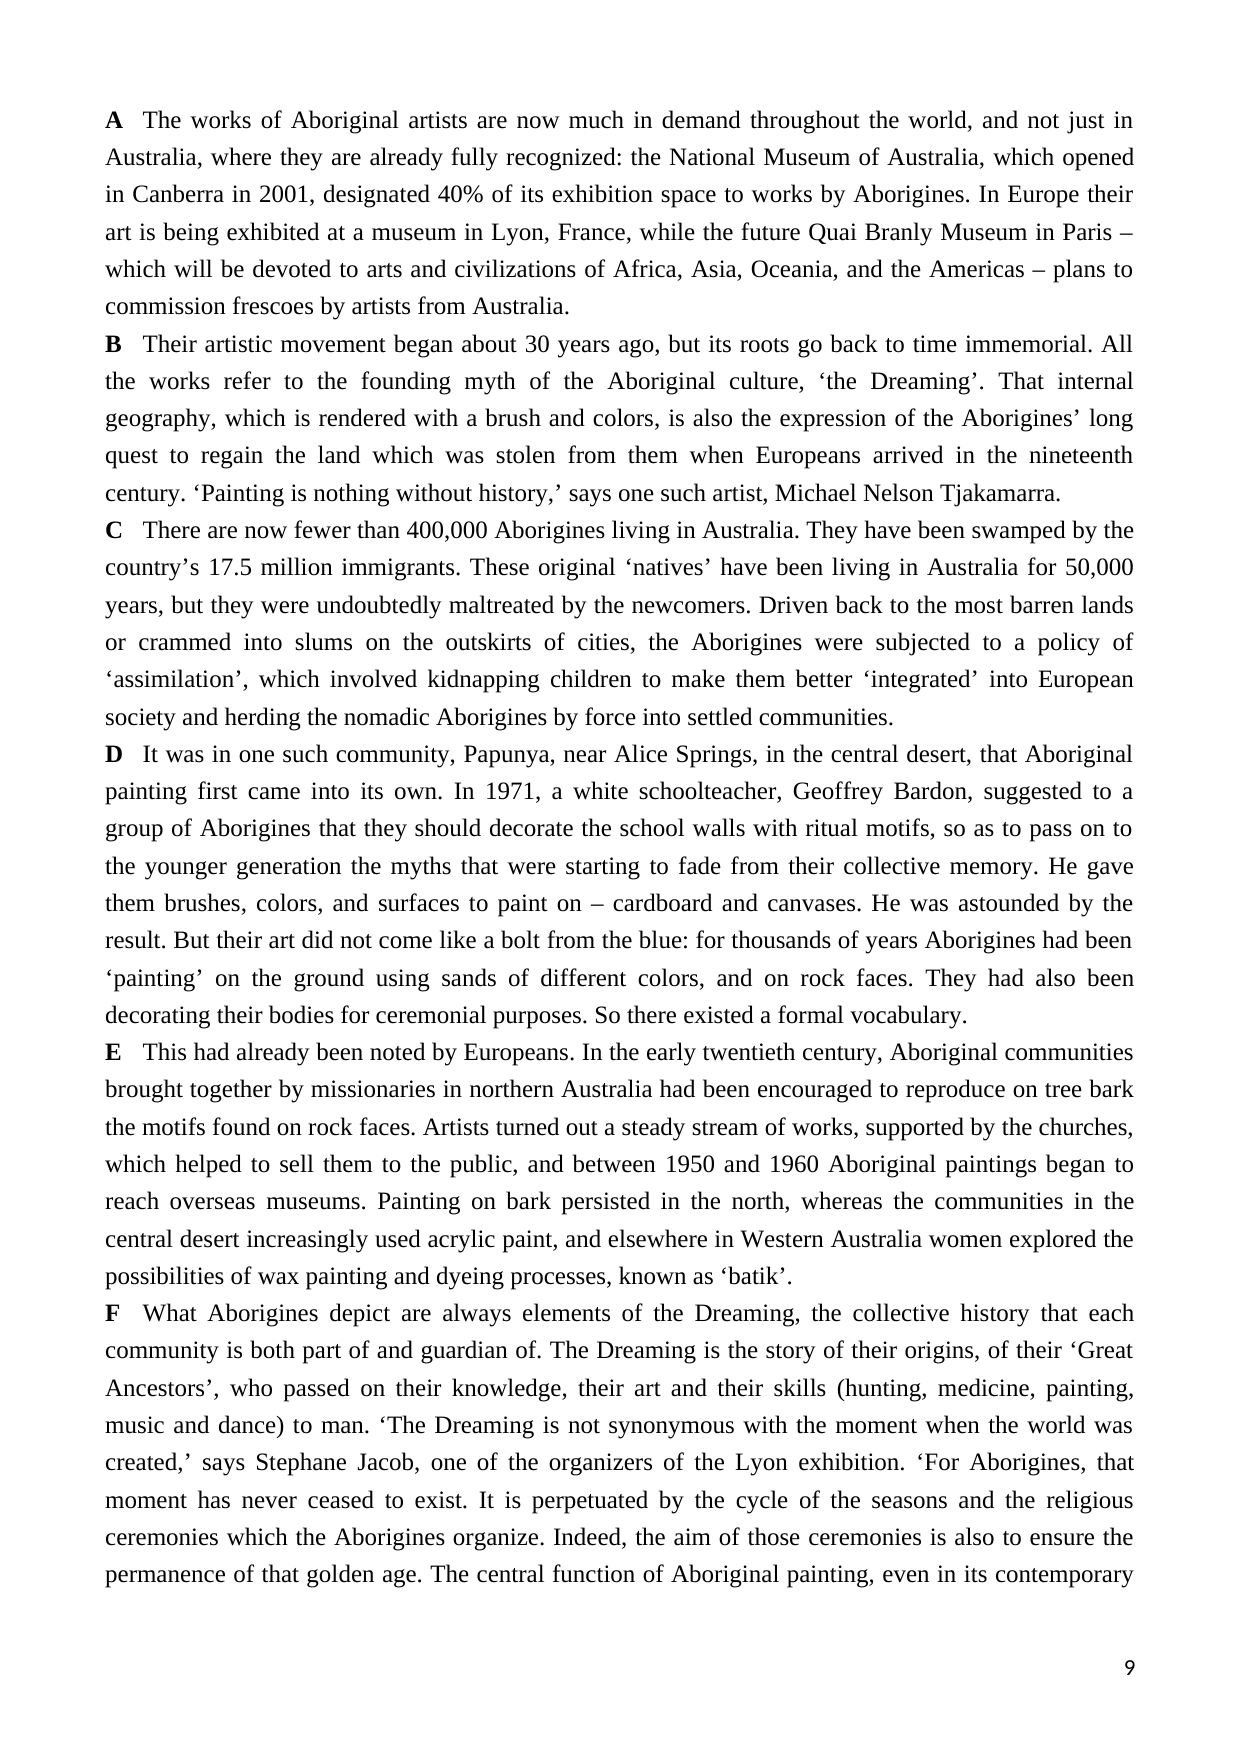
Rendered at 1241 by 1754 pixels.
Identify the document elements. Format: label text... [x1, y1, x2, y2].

text D It was in one such community, Papunya, near Alice Springs, in the central desert, that Aboriginal painting first came into its own. In 1971, a white schoolteacher, Geoffrey Bardon, suggested to a group of Aborigines that they should decorate the school walls with ritual motifs, so as to pass on to the younger generation the myths that were starting to fade from their collective memory. He gave them brushes, colors, and surfaces to paint on – cardboard and canvases. He was astounded by the result. But their art did not come like a bolt from the blue: for thousands of years Aborigines had been ‘painting’ on the ground using sands of different colors, and on rock faces. They had also been decorating their bodies for ceremonial purposes. So there existed a formal vocabulary. [105, 739, 1135, 1029]
text A The works of Aboriginal artists are now much in demand throughout the world, and not just in Australia, where they are already fully recognized: the National Museum of Australia, which opened in Canberra in 2001, designated 40% of its exhibition space to works by Aborigines. In Europe their art is being exhibited at a museum in Lyon, France, while the future Quai Branly Museum in Paris – which will be devoted to arts and civilizations of Africa, Asia, Oceania, and the Americas – plans to commission frescoes by artists from Australia. [105, 105, 1135, 320]
text B Their artistic movement began about 30 years ago, but its roots go back to time immemorial. All the works refer to the founding myth of the Aboriginal culture, ‘the Dreaming’. That internal geography, which is rendered with a brush and colors, is also the expression of the Aborigines’ long quest to regain the land which was stolen from them when Europeans arrived in the nineteenth century. ‘Painting is nothing without history,’ says one such artist, Michael Nelson Tjakamarra. [105, 329, 1135, 507]
text E This had already been noted by Europeans. In the early twentieth century, Aboriginal communities brought together by missionaries in northern Australia had been encouraged to reproduce on tree bark the motifs found on rock faces. Artists turned out a steady stream of works, supported by the churches, which helped to sell them to the public, and between 1950 and 1960 Aboriginal paintings began to reach overseas museums. Painting on bark persisted in the north, whereas the communities in the central desert increasingly used acrylic paint, and elsewhere in Western Australia women explored the possibilities of wax painting and dyeing processes, known as ‘batik’. [105, 1037, 1135, 1290]
text C There are now fewer than 400,000 Aborigines living in Australia. They have been swamped by the country’s 17.5 million immigrants. These original ‘natives’ have been living in Australia for 50,000 years, but they were undoubtedly maltreated by the newcomers. Driven back to the most barren lands or crammed into slums on the outskirts of cities, the Aborigines were subjected to a policy of ‘assimilation’, which involved kidnapping children to make them better ‘integrated’ into European society and herding the nomadic Aborigines by force into settled communities. [105, 515, 1135, 730]
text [105, 1298, 1135, 1588]
